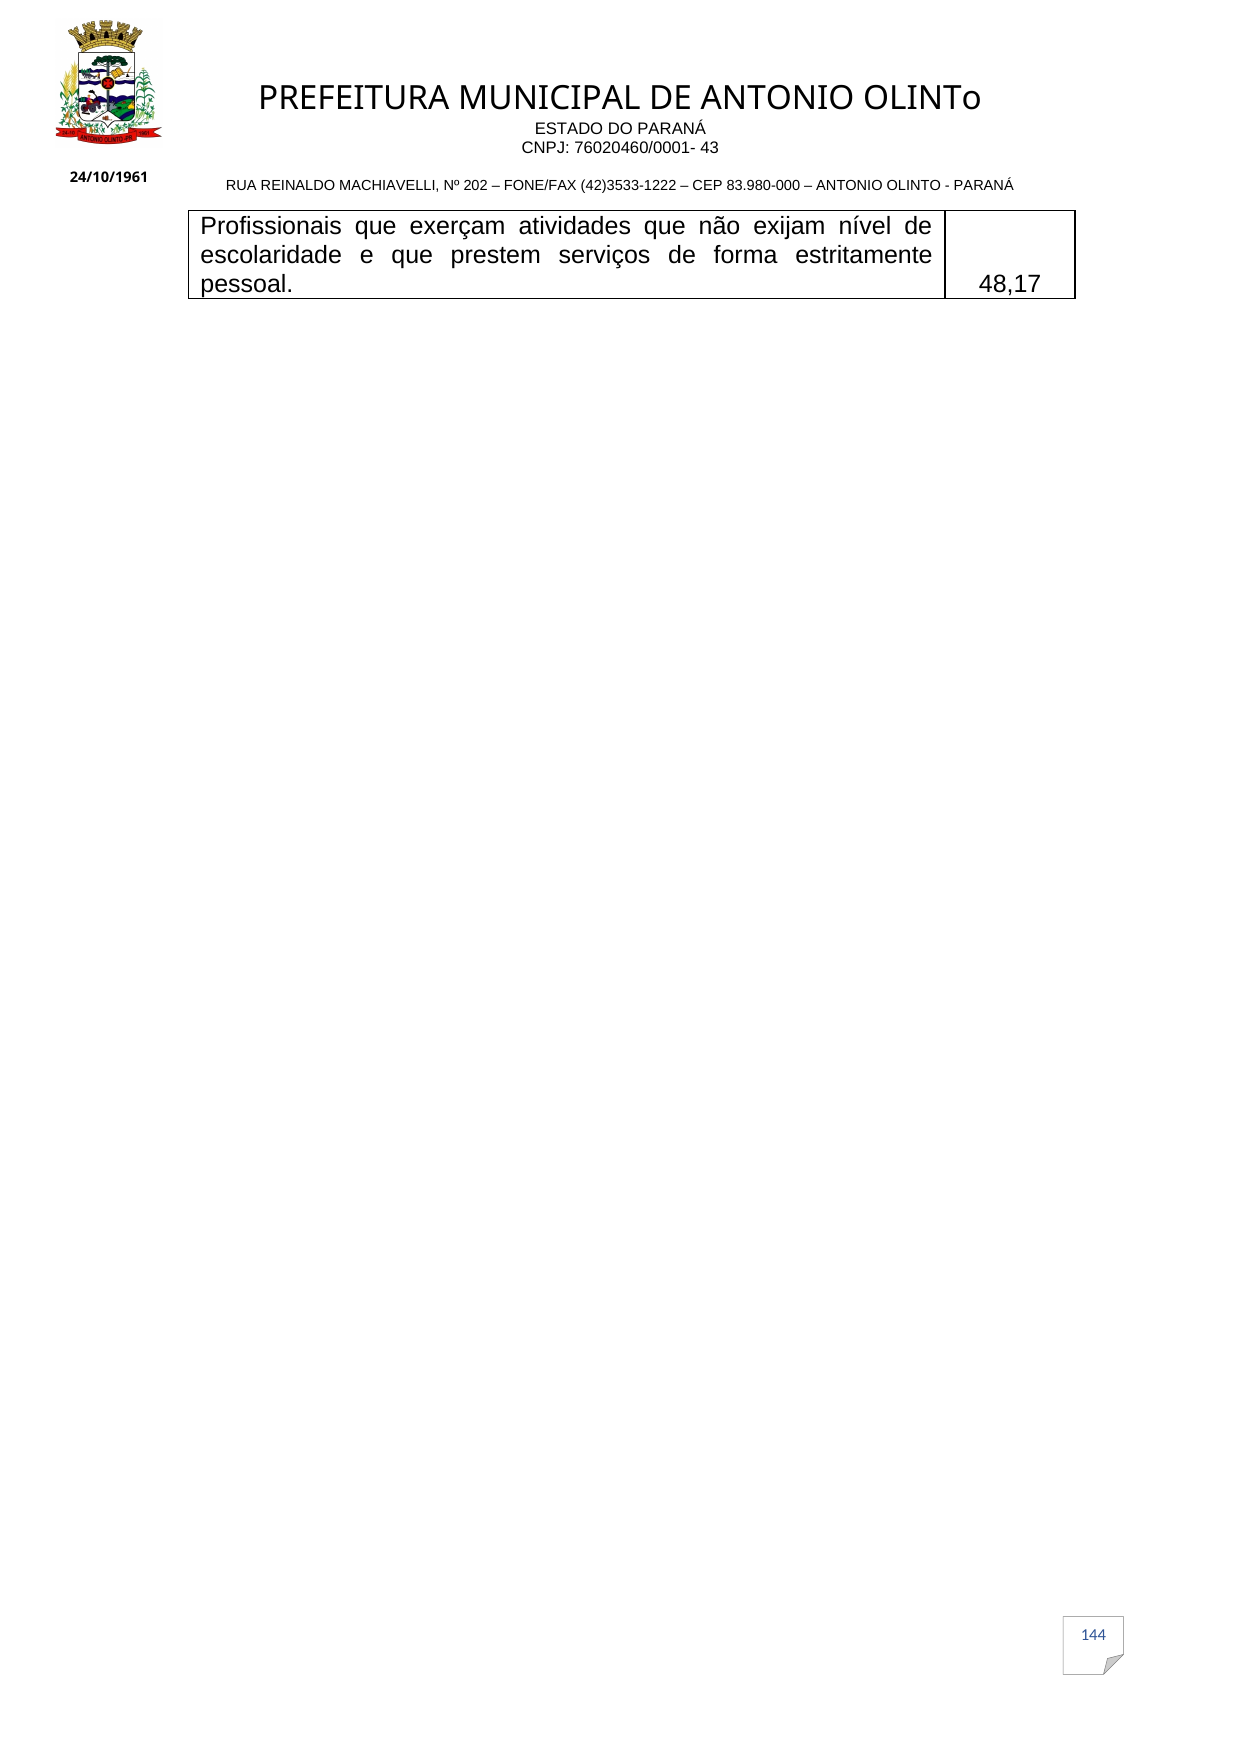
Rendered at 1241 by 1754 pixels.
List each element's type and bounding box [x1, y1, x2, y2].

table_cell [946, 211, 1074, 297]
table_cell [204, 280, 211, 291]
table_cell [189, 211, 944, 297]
picture [55, 18, 163, 148]
